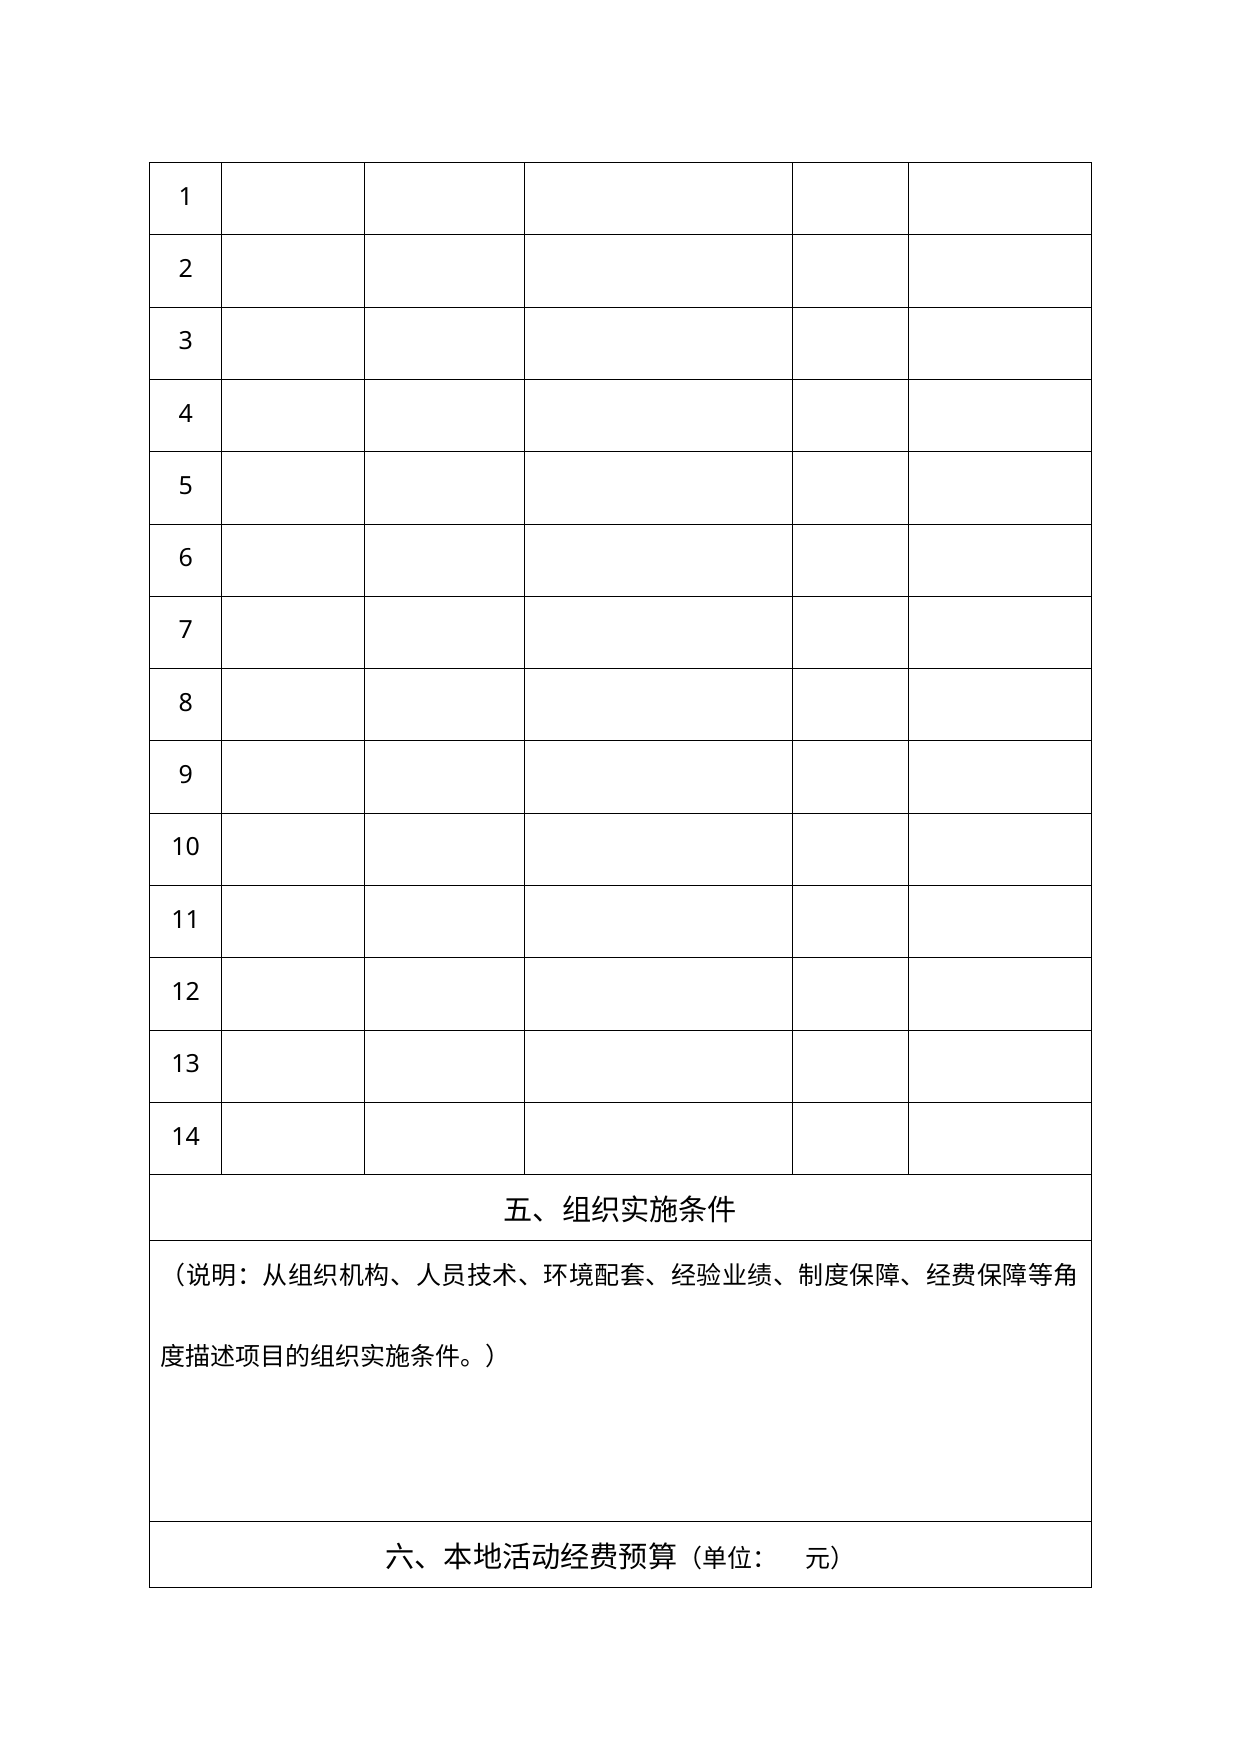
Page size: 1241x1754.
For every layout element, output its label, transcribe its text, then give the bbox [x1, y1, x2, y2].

table_cell [365, 886, 524, 957]
table_cell 4 [150, 380, 221, 451]
table_cell 1 [150, 163, 221, 234]
table_cell [525, 452, 792, 523]
table_cell [793, 525, 908, 596]
table_cell [222, 597, 364, 668]
table_cell 11 [150, 886, 221, 957]
table_cell [909, 958, 1091, 1029]
table_cell [909, 163, 1091, 234]
table_cell [365, 308, 524, 379]
table_cell [222, 452, 364, 523]
table_cell [793, 886, 908, 957]
table_cell [365, 525, 524, 596]
table_cell [222, 235, 364, 307]
table_cell [909, 669, 1091, 740]
table_cell [909, 380, 1091, 451]
table_cell [909, 235, 1091, 307]
table_cell 六、本地活动经费预算（单位： 元） [150, 1522, 1091, 1587]
table_cell [909, 886, 1091, 957]
table_cell [909, 597, 1091, 668]
table_cell [365, 163, 524, 234]
table_cell [909, 814, 1091, 885]
table_cell [793, 597, 908, 668]
table_cell [525, 1031, 792, 1102]
table_cell [793, 669, 908, 740]
table_cell [909, 308, 1091, 379]
table_cell [222, 886, 364, 957]
table_cell [525, 669, 792, 740]
table_cell [793, 308, 908, 379]
table_cell [525, 308, 792, 379]
table_cell [525, 163, 792, 234]
table_cell [793, 452, 908, 523]
table_cell [222, 525, 364, 596]
table_cell [525, 235, 792, 307]
table_cell [793, 814, 908, 885]
table_cell 5 [150, 452, 221, 523]
table_cell [222, 669, 364, 740]
table_cell 14 [150, 1103, 221, 1174]
table_cell [909, 1031, 1091, 1102]
table_cell [365, 1031, 524, 1102]
table_cell [909, 1103, 1091, 1174]
table_cell [525, 525, 792, 596]
table_cell [365, 814, 524, 885]
table_cell [793, 380, 908, 451]
table_cell [222, 308, 364, 379]
table_cell [909, 452, 1091, 523]
table_cell 3 [150, 308, 221, 379]
table_cell [365, 958, 524, 1029]
table_cell [365, 1103, 524, 1174]
table_cell [365, 452, 524, 523]
table_cell （说明：从组织机构、人员技术、环境配套、经验业绩、制度保障、经费保障等角度描述项目的组织实施条件。） [150, 1241, 1091, 1521]
table_cell [365, 669, 524, 740]
table_cell 10 [150, 814, 221, 885]
table_cell [909, 525, 1091, 596]
table_cell [793, 163, 908, 234]
table_cell 9 [150, 741, 221, 813]
table_cell [365, 741, 524, 813]
table_cell [222, 1031, 364, 1102]
table_cell 2 [150, 235, 221, 307]
table_cell [222, 814, 364, 885]
table_cell [222, 958, 364, 1029]
table_cell [793, 235, 908, 307]
table_cell [365, 380, 524, 451]
table_cell [222, 380, 364, 451]
table_cell [793, 741, 908, 813]
table_cell [525, 741, 792, 813]
table_cell 13 [150, 1031, 221, 1102]
table_cell [525, 814, 792, 885]
table_cell [525, 958, 792, 1029]
table_cell 五、组织实施条件 [150, 1175, 1091, 1240]
table_cell [365, 597, 524, 668]
table_cell [909, 741, 1091, 813]
table_cell [222, 741, 364, 813]
table_cell [525, 380, 792, 451]
table_cell 12 [150, 958, 221, 1029]
table_cell 7 [150, 597, 221, 668]
table_cell [525, 886, 792, 957]
table_cell [525, 1103, 792, 1174]
table_cell [222, 163, 364, 234]
table_cell [222, 1103, 364, 1174]
table_cell [793, 1103, 908, 1174]
table_cell 6 [150, 525, 221, 596]
table_cell [365, 235, 524, 307]
table_cell [793, 958, 908, 1029]
table_cell [525, 597, 792, 668]
table_cell 8 [150, 669, 221, 740]
table_cell [793, 1031, 908, 1102]
